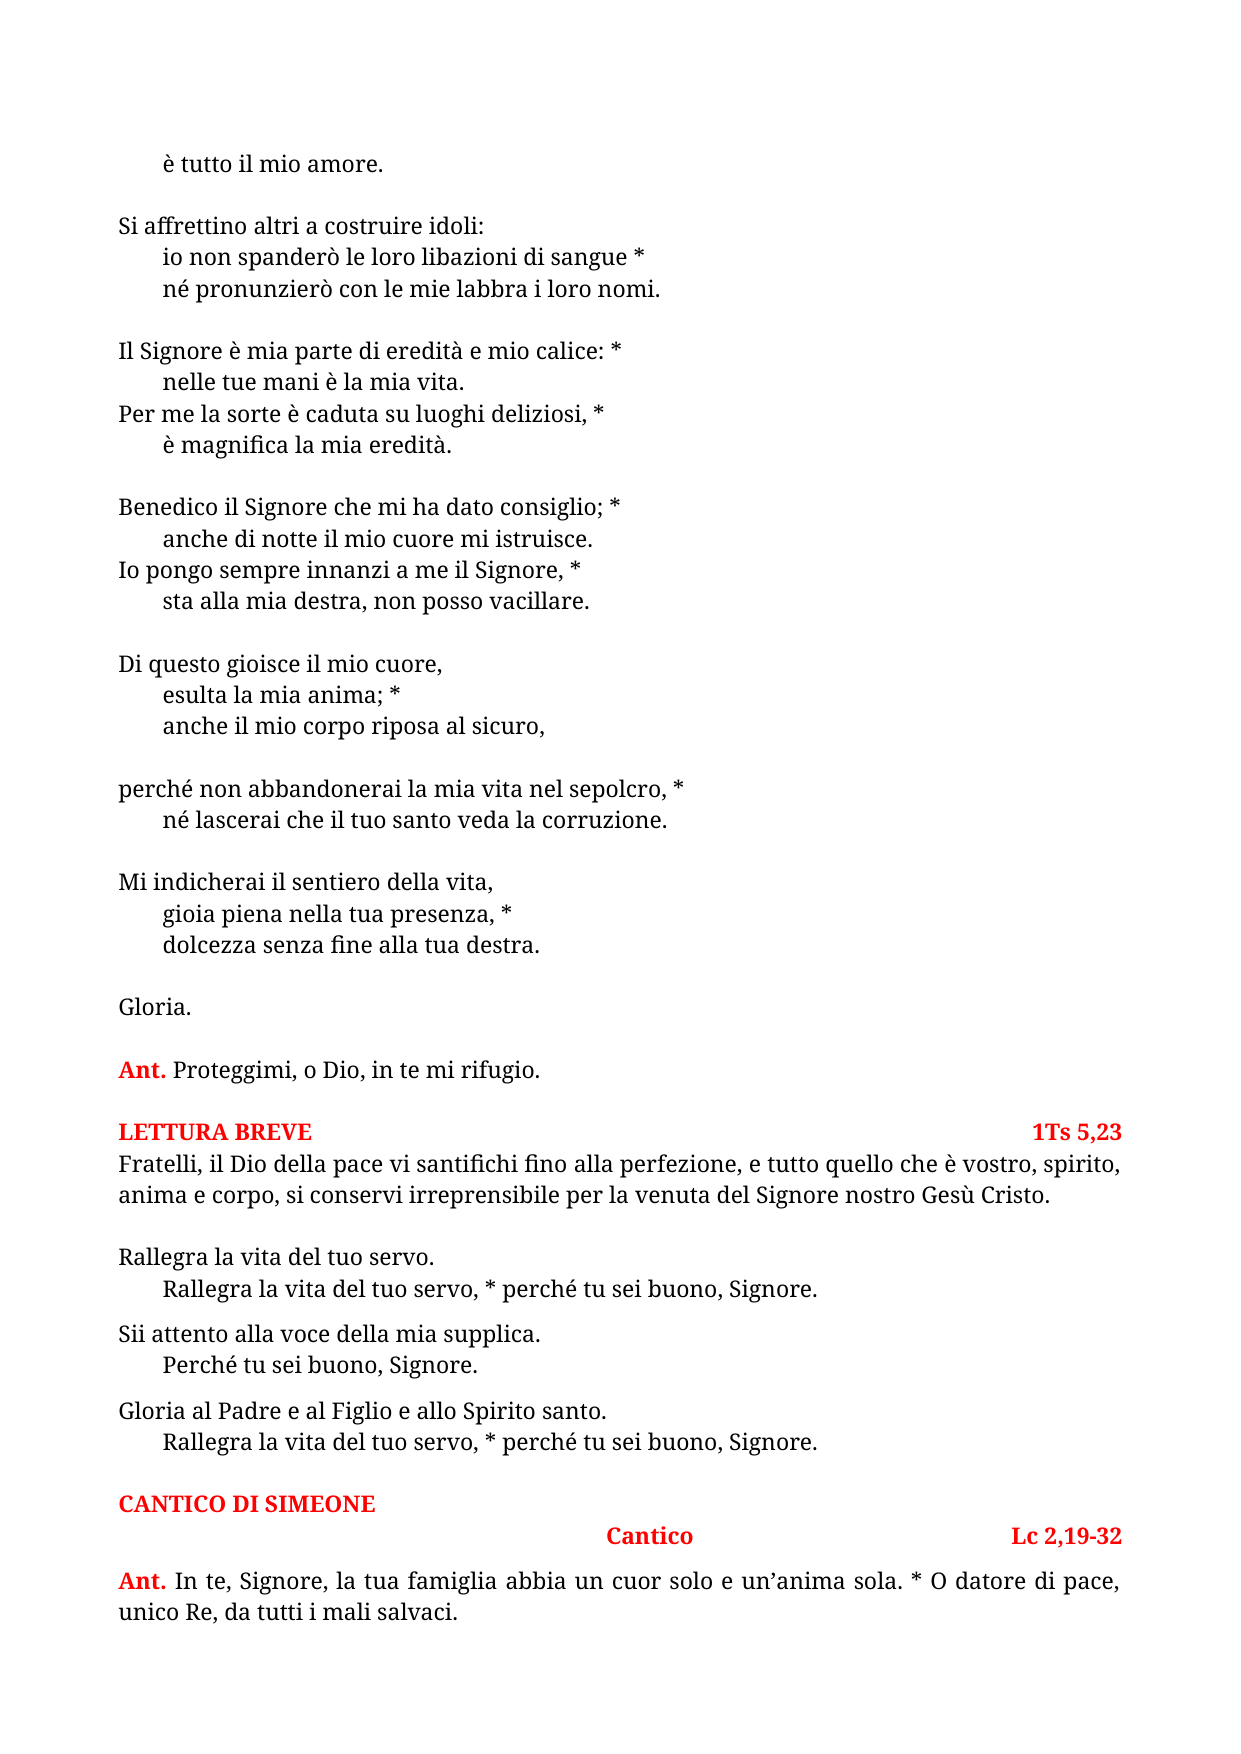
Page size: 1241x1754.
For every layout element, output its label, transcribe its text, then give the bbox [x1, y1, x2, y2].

text Benedico il Signore che mi ha dato consiglio; * [118, 491, 1122, 523]
text è magnifica la mia eredità. [118, 429, 1122, 460]
text anche il mio corpo riposa al sicuro, [118, 710, 1122, 741]
text Gloria al Padre e al Figlio e allo Spirito santo. [118, 1395, 1122, 1426]
text Per me la sorte è caduta su luoghi deliziosi, * [118, 398, 1122, 429]
text Fratelli, il Dio della pace vi santifichi fino alla perfezione, e tutto quello che è vostro, spirito, anima e corpo, si conservi irreprensibile per la venuta del Signore nostro Gesù Cristo. [118, 1148, 1122, 1210]
text anche di notte il mio cuore mi istruisce. [118, 523, 1122, 554]
text Cantico Lc 2,19-32 [118, 1520, 1122, 1551]
text Di questo gioisce il mio cuore, [118, 648, 1122, 679]
text perché non abbandonerai la mia vita nel sepolcro, * [118, 773, 1122, 804]
text Si affrettino altri a costruire idoli: [118, 210, 1122, 241]
text Rallegra la vita del tuo servo, * perché tu sei buono, Signore. [118, 1273, 1122, 1304]
text esulta la mia anima; * [118, 679, 1122, 710]
text è tutto il mio amore. [118, 148, 1122, 179]
text Perché tu sei buono, Signore. [118, 1349, 1122, 1381]
text Rallegra la vita del tuo servo, * perché tu sei buono, Signore. [118, 1426, 1122, 1457]
text io non spanderò le loro libazioni di sangue * [118, 241, 1122, 273]
text Io pongo sempre innanzi a me il Signore, * [118, 554, 1122, 585]
text dolcezza senza fine alla tua destra. [118, 929, 1122, 960]
text LETTURA BREVE 1Ts 5,23 [118, 1116, 1122, 1148]
text CANTICO DI SIMEONE [118, 1488, 1122, 1520]
text gioia piena nella tua presenza, * [118, 898, 1122, 929]
text né lascerai che il tuo santo veda la corruzione. [118, 804, 1122, 835]
text Gloria. [118, 991, 1122, 1023]
text Ant. Proteggimi, o Dio, in te mi rifugio. [118, 1054, 1122, 1085]
text sta alla mia destra, non posso vacillare. [118, 585, 1122, 616]
text nelle tue mani è la mia vita. [118, 366, 1122, 398]
text Il Signore è mia parte di eredità e mio calice: * [118, 335, 1122, 366]
text né pronunzierò con le mie labbra i loro nomi. [118, 273, 1122, 304]
text Rallegra la vita del tuo servo. [118, 1241, 1122, 1273]
text Mi indicherai il sentiero della vita, [118, 866, 1122, 898]
text Ant. In te, Signore, la tua famiglia abbia un cuor solo e un’anima sola. * O datore di pace, unico Re, da tutti i mali salvaci. [118, 1565, 1122, 1628]
text Sii attento alla voce della mia supplica. [118, 1318, 1122, 1349]
